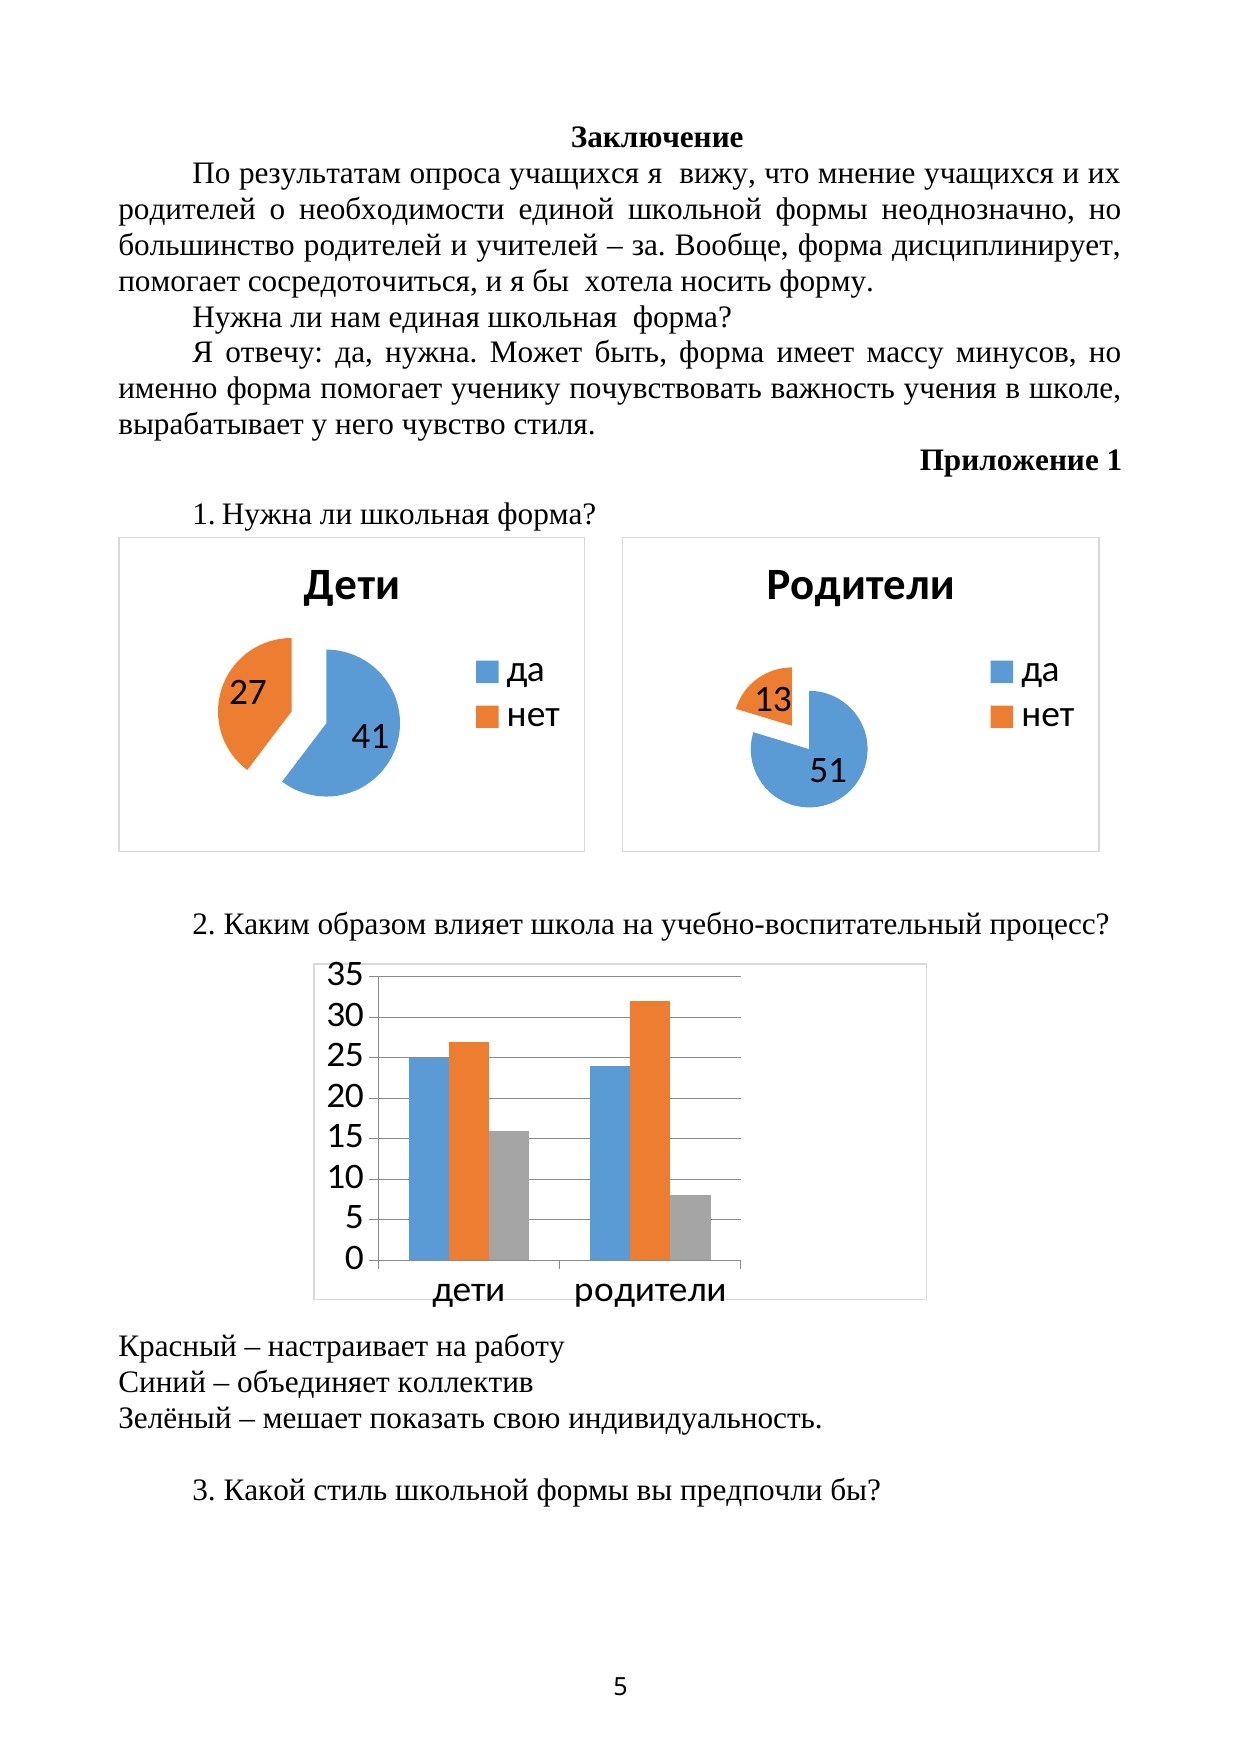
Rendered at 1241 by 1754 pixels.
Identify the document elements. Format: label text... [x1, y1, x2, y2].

text Я отвечу: да, нужна. Может быть, форма имеет массу минусов, но именно форма помогает ученику почувствовать важность учения в школе, вырабатывает у него чувство стиля. [118, 334, 1122, 442]
text Синий – объединяет коллектив [118, 1363, 1122, 1399]
text Зелёный – мешает показать свою индивидуальность. [118, 1399, 1122, 1435]
text Заключение [118, 118, 1122, 154]
text Нужна ли нам единая школьная форма? [118, 298, 1122, 334]
text Приложение 1 [118, 442, 1122, 477]
text 2. Каким образом влияет школа на учебно-воспитательный процесс? [118, 905, 1122, 941]
text По результатам опроса учащихся я вижу, что мнение учащихся и их родителей о необходимости единой школьной формы неоднозначно, но большинство родителей и учителей – за. Вообще, форма дисциплинирует, помогает сосредоточиться, и я бы хотела носить форму. [118, 154, 1122, 298]
list Нужна ли школьная форма? [192, 495, 1122, 531]
text 3. Какой стиль школьной формы вы предпочли бы? [118, 1471, 1122, 1507]
text Красный – настраивает на работу [118, 1327, 1122, 1363]
